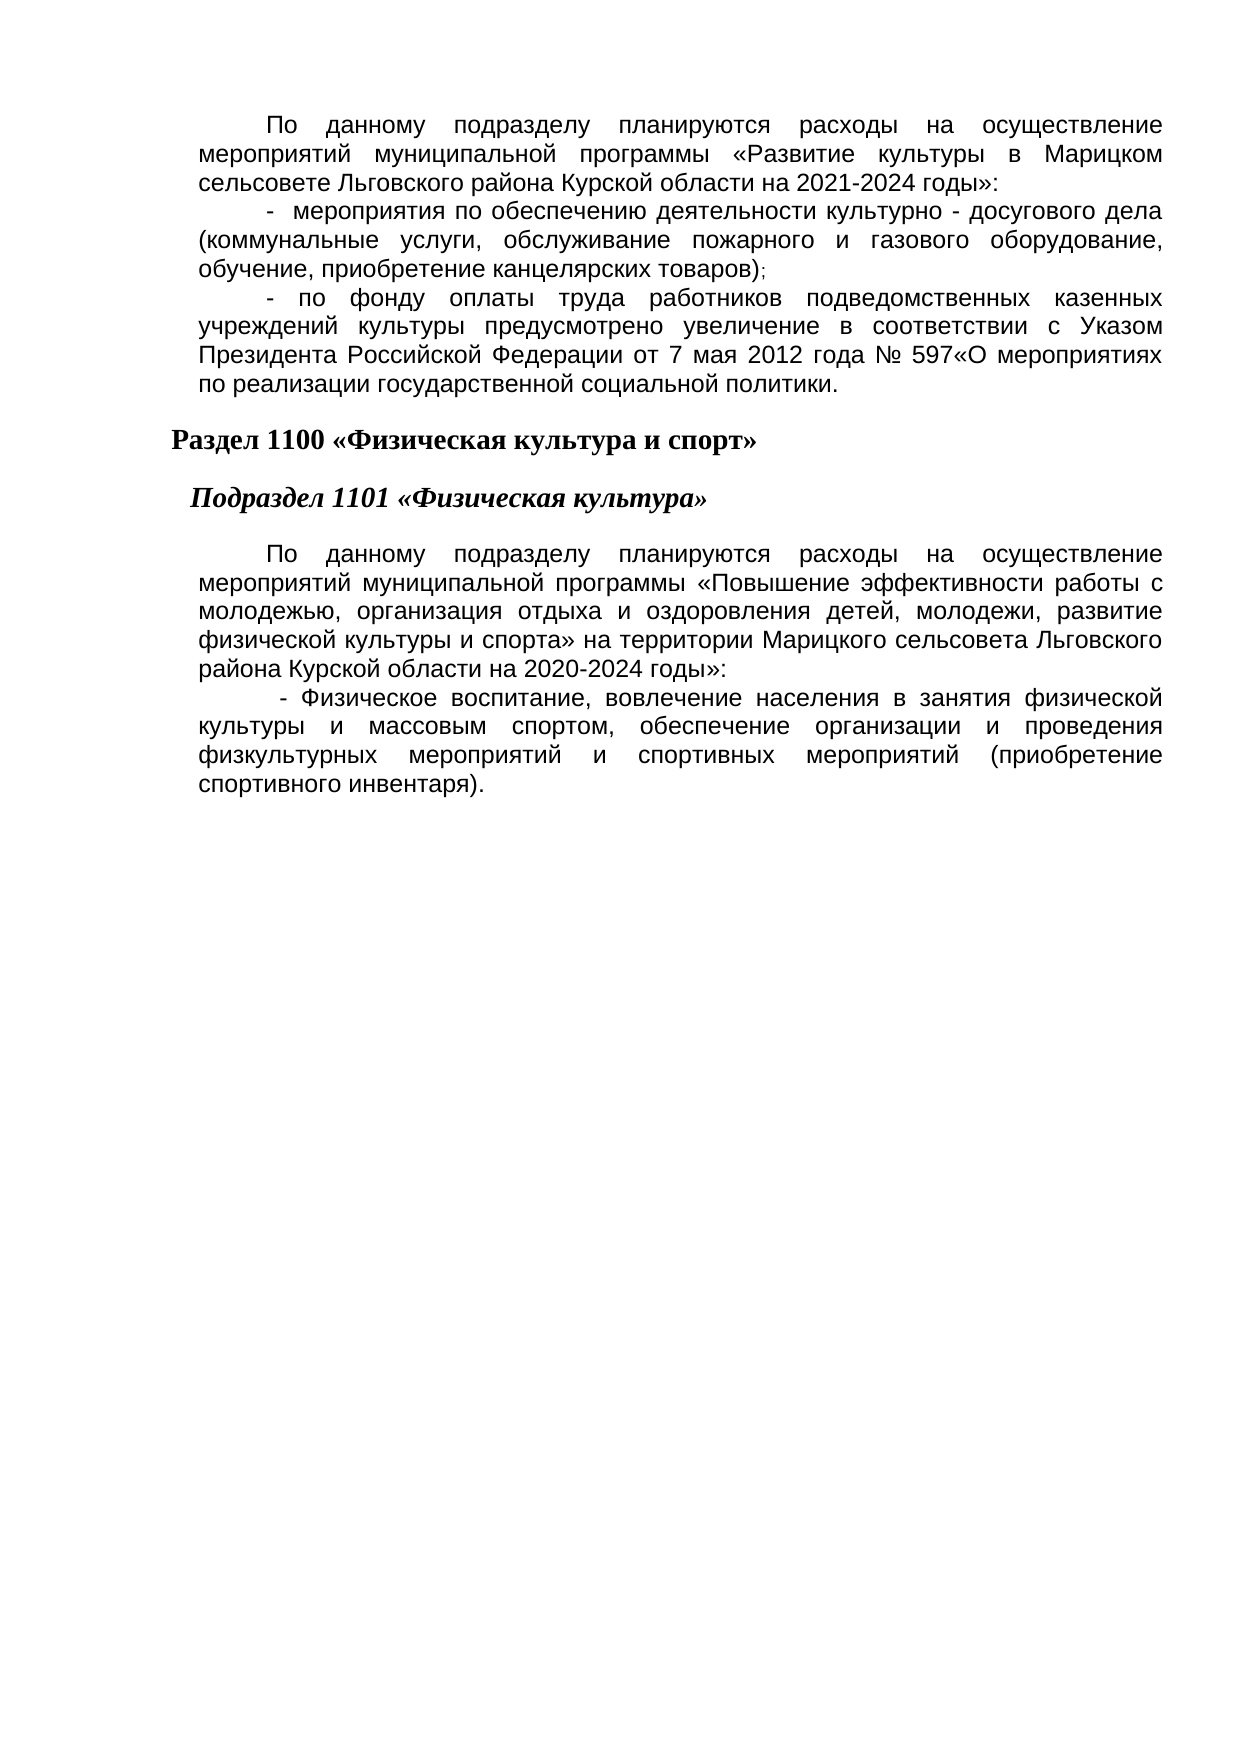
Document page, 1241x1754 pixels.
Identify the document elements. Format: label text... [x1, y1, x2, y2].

text Подраздел 1101 «Физическая культура» [190, 484, 1163, 513]
text По данному подразделу планируются расходы на осуществление мероприятий муниципальной программы «Развитие культуры в Марицком сельсовете Льговского района Курской области на 2021-2024 годы»: [198, 110, 1164, 196]
text - по фонду оплаты труда работников подведомственных казенных учреждений культуры предусмотрено увеличение в соответствии с Указом Президента Российской Федерации от 7 мая 2012 года № 597«О мероприятиях по реализации государственной социальной политики. [198, 282, 1164, 397]
text По данному подразделу планируются расходы на осуществление мероприятий муниципальной программы «Повышение эффективности работы с молодежью, организация отдыха и оздоровления детей, молодежи, развитие физической культуры и спорта» на территории Марицкого сельсовета Льговского района Курской области на 2020-2024 годы»: [198, 539, 1164, 683]
text - Физическое воспитание, вовлечение населения в занятия физической культуры и массовым спортом, обеспечение организации и проведения физкультурных мероприятий и спортивных мероприятий (приобретение спортивного инвентаря). [198, 683, 1164, 798]
text Раздел 1100 «Физическая культура и спорт» [171, 426, 1163, 455]
text - мероприятия по обеспечению деятельности культурно - досугового дела (коммунальные услуги, обслуживание пожарного и газового оборудование, обучение, приобретение канцелярских товаров); [198, 196, 1164, 282]
